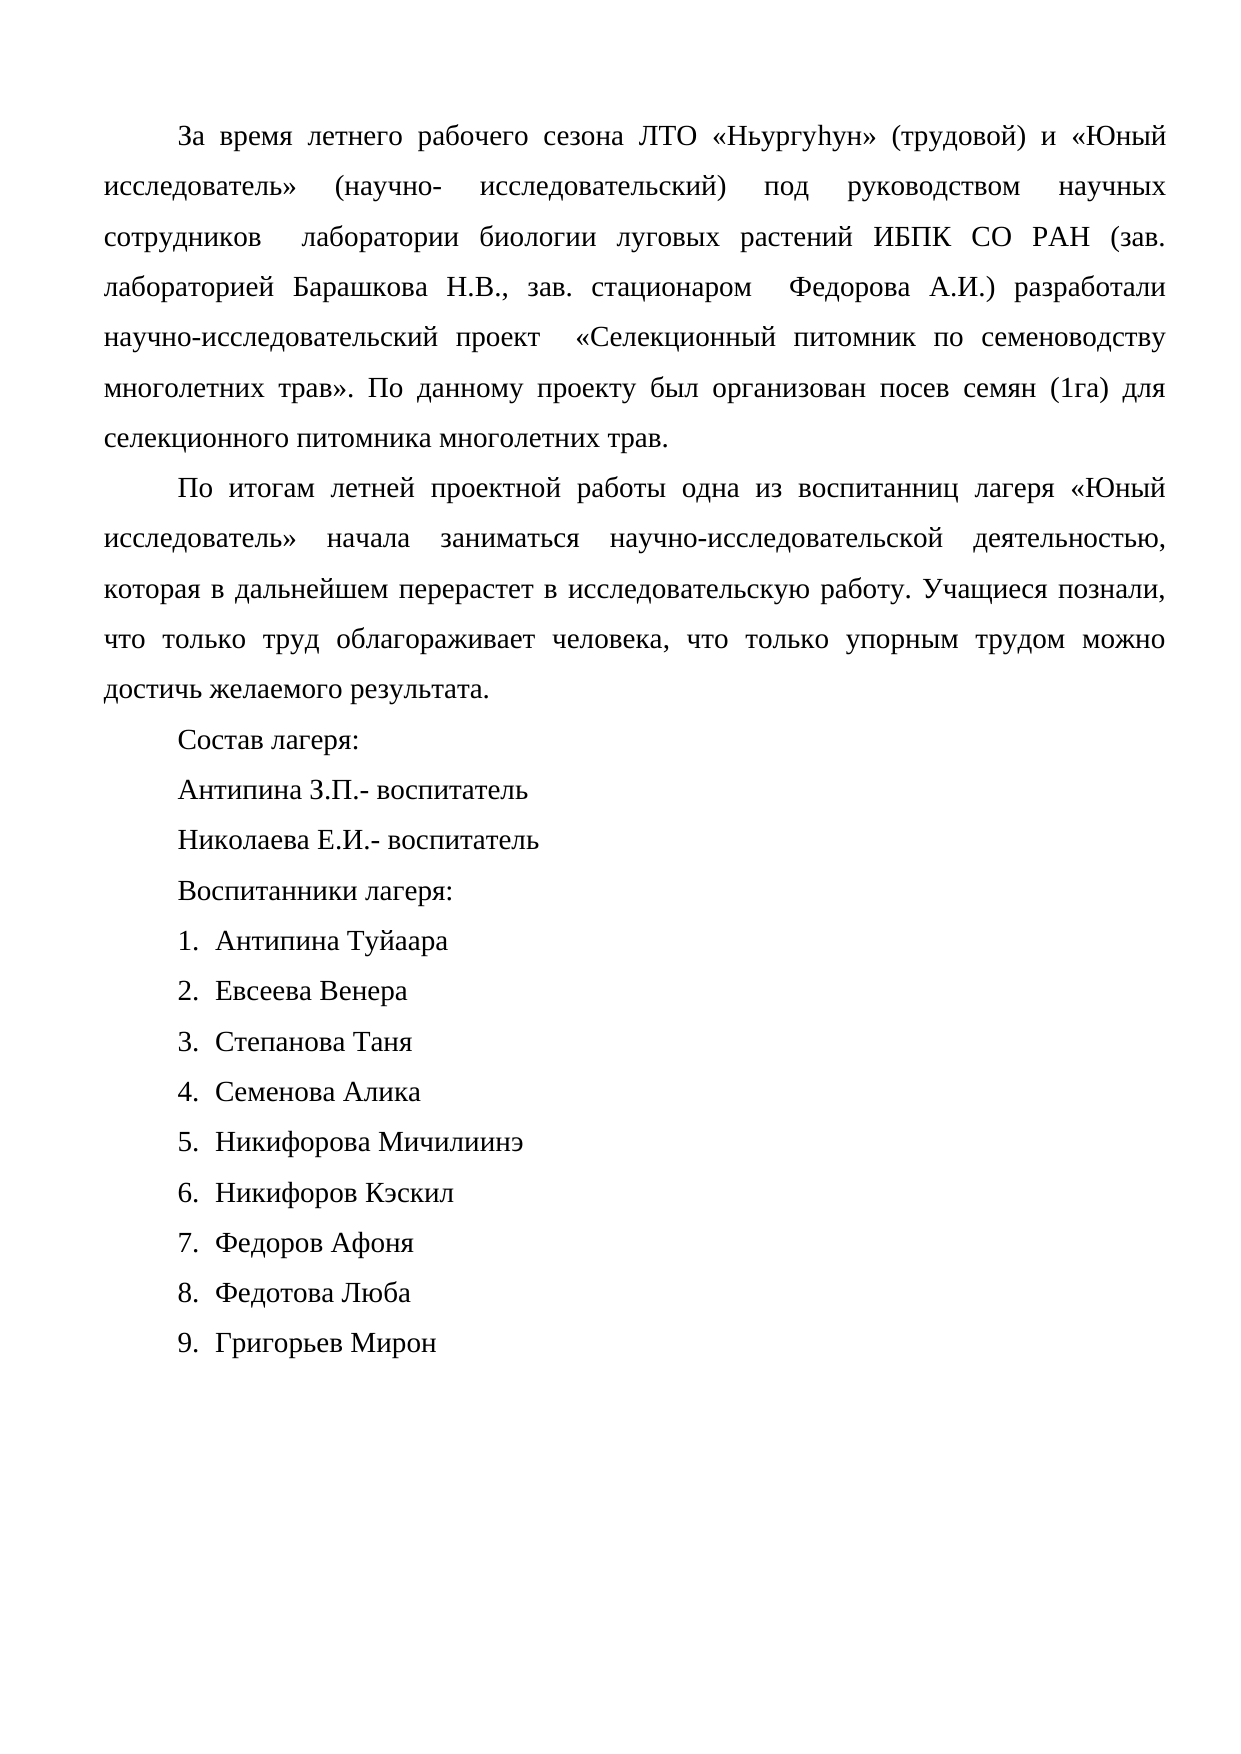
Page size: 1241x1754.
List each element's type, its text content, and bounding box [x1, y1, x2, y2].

list Федоров Афоня [177, 1225, 1167, 1258]
text За время летнего рабочего сезона ЛТО «Ньургуhун» (трудовой) и «Юный исследователь» (научно- исследовательский) под руководством научных сотрудников лаборатории биологии луговых растений ИБПК СО РАН (зав. лабораторией Барашкова Н.В., зав. стационаром Федорова А.И.) разработали научно-исследовательский проект «Селекционный питомник по семеноводству многолетних трав». По данному проекту был организован посев семян (1га) для селекционного питомника многолетних трав. [103, 118, 1167, 453]
list Григорьев Мирон [177, 1326, 1167, 1359]
text По итогам летней проектной работы одна из воспитанниц лагеря «Юный исследователь» начала заниматься научно-исследовательской деятельностью, которая в дальнейшем перерастет в исследовательскую работу. Учащиеся познали, что только труд облагораживает человека, что только упорным трудом можно достичь желаемого результата. [103, 470, 1167, 705]
list Семенова Алика [177, 1074, 1167, 1108]
text Состав лагеря: [103, 722, 1167, 755]
list Степанова Таня [177, 1024, 1167, 1057]
text Антипина З.П.- воспитатель [103, 772, 1167, 806]
list Федотова Люба [177, 1275, 1167, 1309]
list Антипина Туйаара [177, 923, 1167, 957]
text Николаева Е.И.- воспитатель [103, 822, 1167, 856]
list Никифорова Мичилиинэ [177, 1124, 1167, 1158]
list Евсеева Венера [177, 973, 1167, 1007]
list Никифоров Кэскил [177, 1175, 1167, 1208]
text Воспитанники лагеря: [103, 873, 1167, 906]
